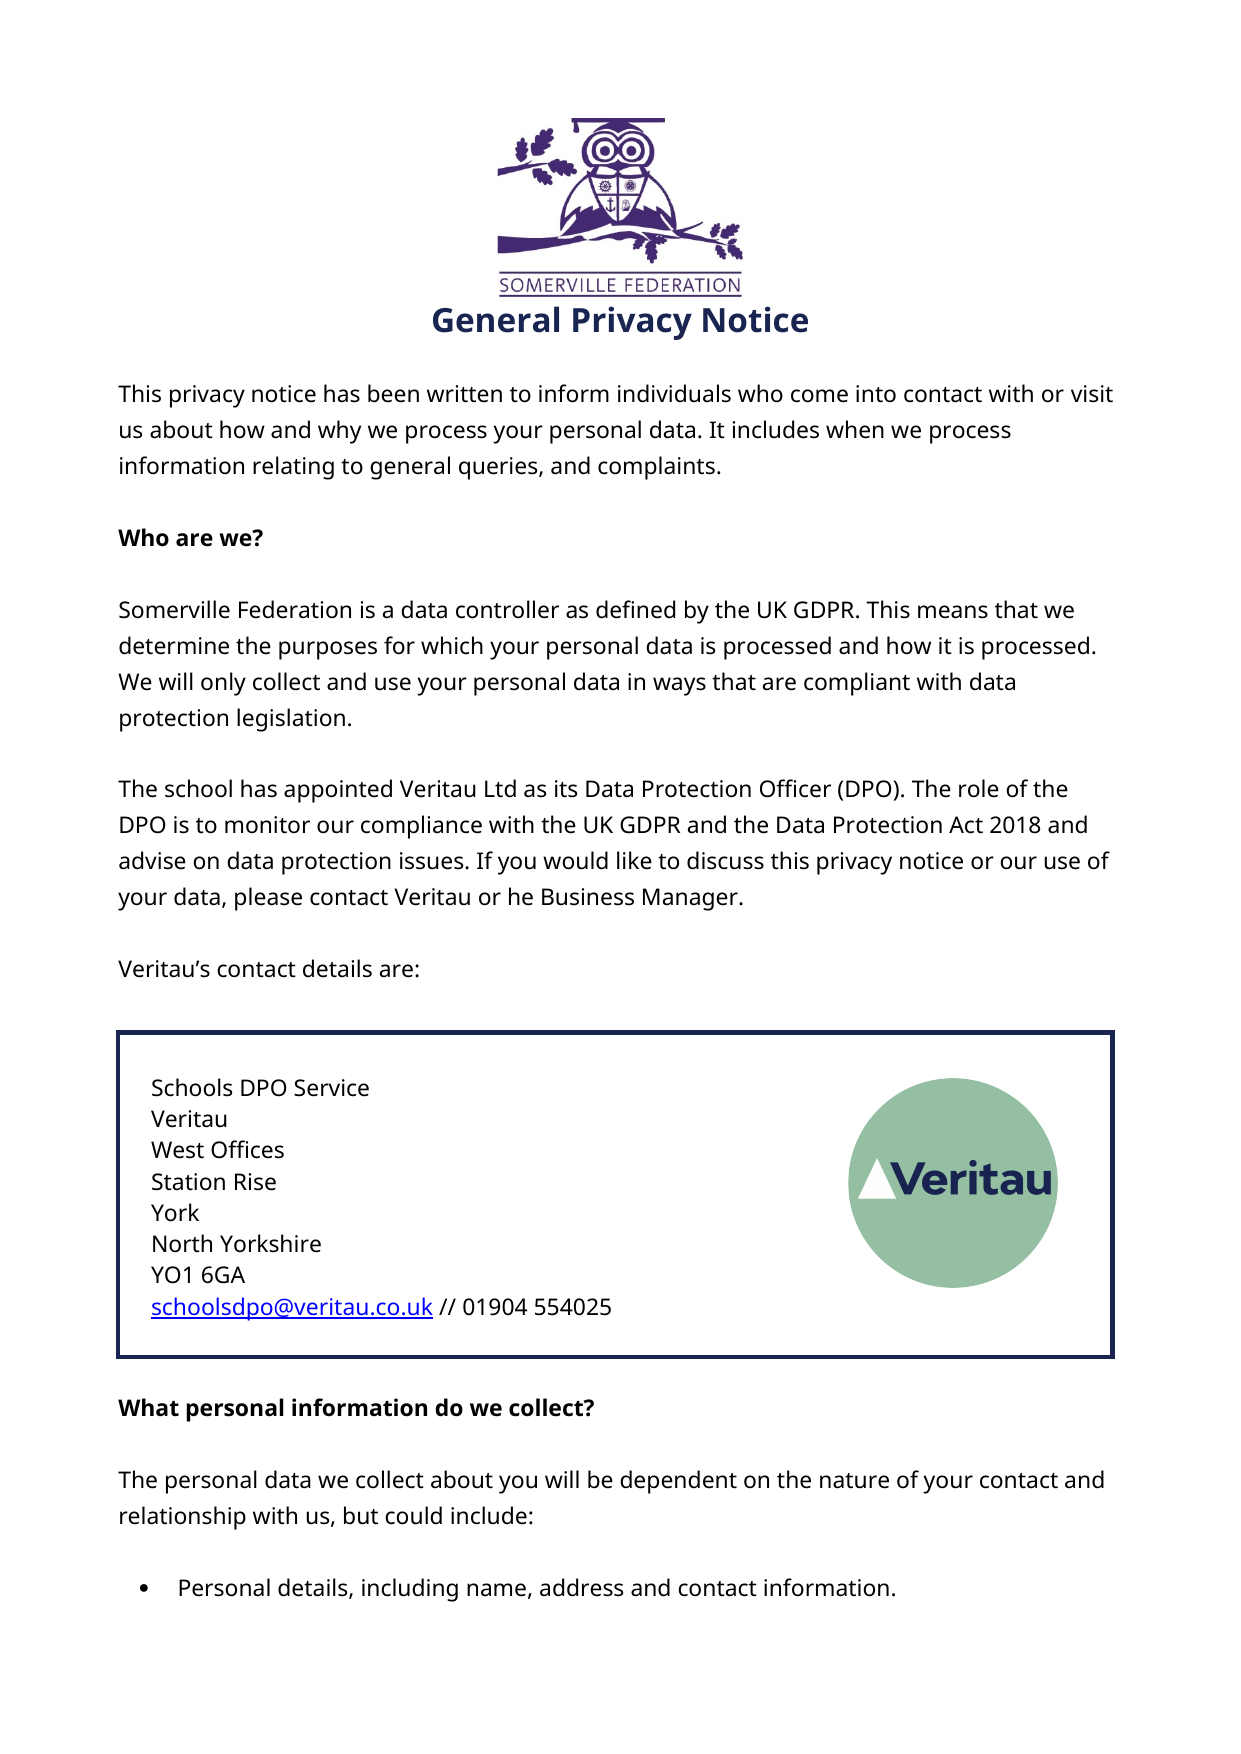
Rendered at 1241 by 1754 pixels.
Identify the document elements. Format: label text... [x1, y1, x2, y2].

text The personal data we collect about you will be dependent on the nature of your contact and relationship with us, but could include: [118, 1464, 1122, 1531]
text The school has appointed Veritau Ltd as its Data Protection Officer (DPO). The role of the DPO is to monitor our compliance with the UK GDPR and the Data Protection Act 2018 and advise on data protection issues. If you would like to discuss this privacy notice or our use of your data, please contact Veritau or he Business Manager. [118, 773, 1122, 912]
picture [497, 118, 743, 297]
subtitle Who are we? [118, 522, 1122, 553]
text General Privacy Notice [118, 297, 1122, 342]
subtitle What personal information do we collect? [118, 1392, 1122, 1424]
picture [848, 1078, 1058, 1288]
list Personal details, including name, address and contact information. [140, 1572, 1122, 1603]
text Veritau’s contact details are: [118, 953, 1122, 984]
text Somerville Federation is a data controller as defined by the UK GDPR. This means that we determine the purposes for which your personal data is processed and how it is processed. We will only collect and use your personal data in ways that are compliant with data protection legislation. [118, 594, 1122, 733]
text This privacy notice has been written to inform individuals who come into contact with or visit us about how and why we process your personal data. It includes when we process information relating to general queries, and complaints. [118, 378, 1122, 481]
